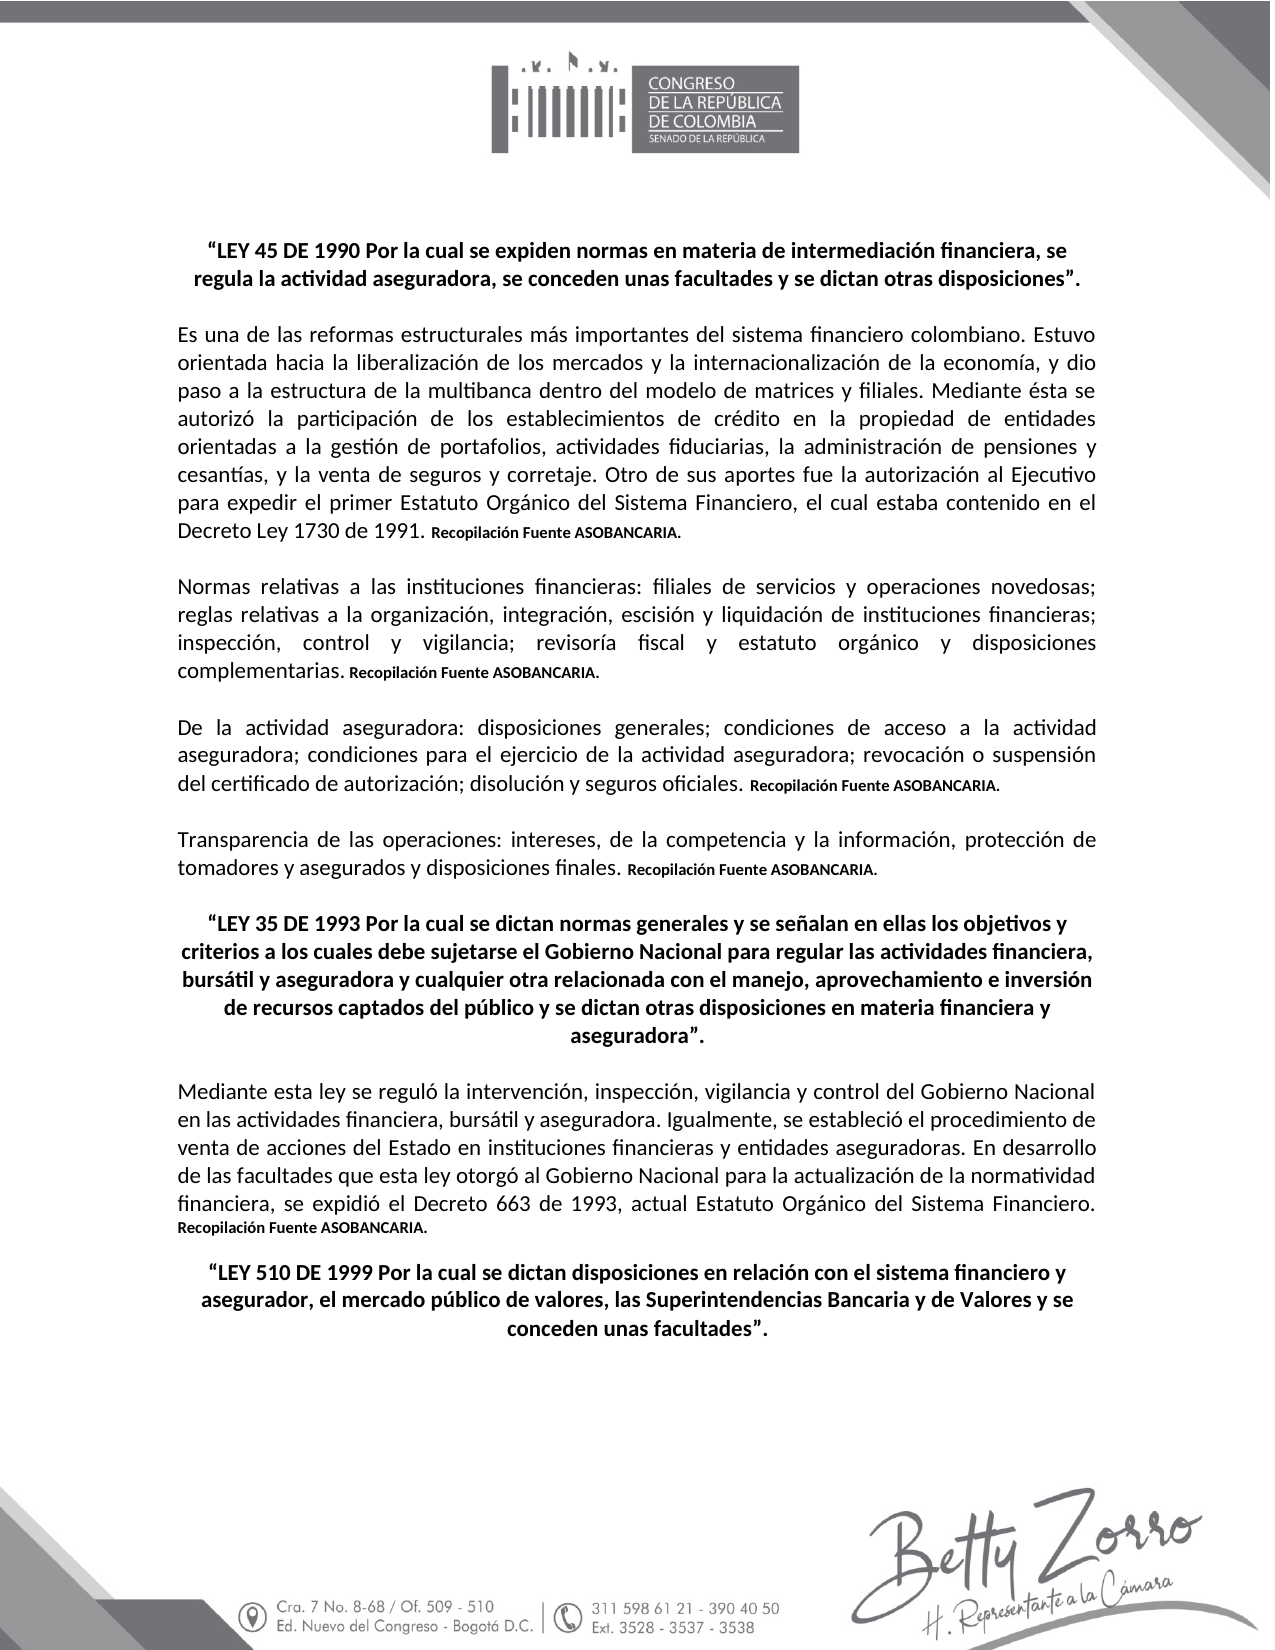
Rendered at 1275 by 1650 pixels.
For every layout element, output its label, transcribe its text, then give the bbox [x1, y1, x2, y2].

text “LEY 35 DE 1993 Por la cual se dictan normas generales y se señalan en ellas los objetivos y criterios a los cuales debe sujetarse el Gobierno Nacional para regular las actividades financiera, bursátil y aseguradora y cualquier otra relacionada con el manejo, aprovechamiento e inversión de recursos captados del público y se dictan otras disposiciones en materia financiera y aseguradora”. [177, 909, 1098, 1049]
text “LEY 510 DE 1999 Por la cual se dictan disposiciones en relación con el sistema financiero y asegurador, el mercado público de valores, las Superintendencias Bancaria y de Valores y se conceden unas facultades”. [177, 1258, 1098, 1342]
text “LEY 45 DE 1990 Por la cual se expiden normas en materia de intermediación financiera, se regula la actividad aseguradora, se conceden unas facultades y se dictan otras disposiciones”. [177, 236, 1098, 292]
text Mediante esta ley se reguló la intervención, inspección, vigilancia y control del Gobierno Nacional en las actividades financiera, bursátil y aseguradora. Igualmente, se estableció el procedimiento de venta de acciones del Estado en instituciones financieras y entidades aseguradoras. En desarrollo de las facultades que esta ley otorgó al Gobierno Nacional para la actualización de la normatividad financiera, se expidió el Decreto 663 de 1993, actual Estatuto Orgánico del Sistema Financiero. Recopilación Fuente ASOBANCARIA. [177, 1077, 1098, 1237]
text De la actividad aseguradora: disposiciones generales; condiciones de acceso a la actividad aseguradora; condiciones para el ejercicio de la actividad aseguradora; revocación o suspensión del certificado de autorización; disolución y seguros oficiales. Recopilación Fuente ASOBANCARIA. [177, 713, 1098, 797]
text Es una de las reformas estructurales más importantes del sistema financiero colombiano. Estuvo orientada hacia la liberalización de los mercados y la internacionalización de la economía, y dio paso a la estructura de la multibanca dentro del modelo de matrices y filiales. Mediante ésta se autorizó la participación de los establecimientos de crédito en la propiedad de entidades orientadas a la gestión de portafolios, actividades fiduciarias, la administración de pensiones y cesantías, y la venta de seguros y corretaje. Otro de sus aportes fue la autorización al Ejecutivo para expedir el primer Estatuto Orgánico del Sistema Financiero, el cual estaba contenido en el Decreto Ley 1730 de 1991. Recopilación Fuente ASOBANCARIA. [177, 320, 1098, 544]
text Transparencia de las operaciones: intereses, de la competencia y la información, protección de tomadores y asegurados y disposiciones finales. Recopilación Fuente ASOBANCARIA. [177, 825, 1098, 881]
text Normas relativas a las instituciones financieras: filiales de servicios y operaciones novedosas; reglas relativas a la organización, integración, escisión y liquidación de instituciones financieras; inspección, control y vigilancia; revisoría fiscal y estatuto orgánico y disposiciones complementarias. Recopilación Fuente ASOBANCARIA. [177, 572, 1098, 684]
picture [0, 1, 1270, 1650]
